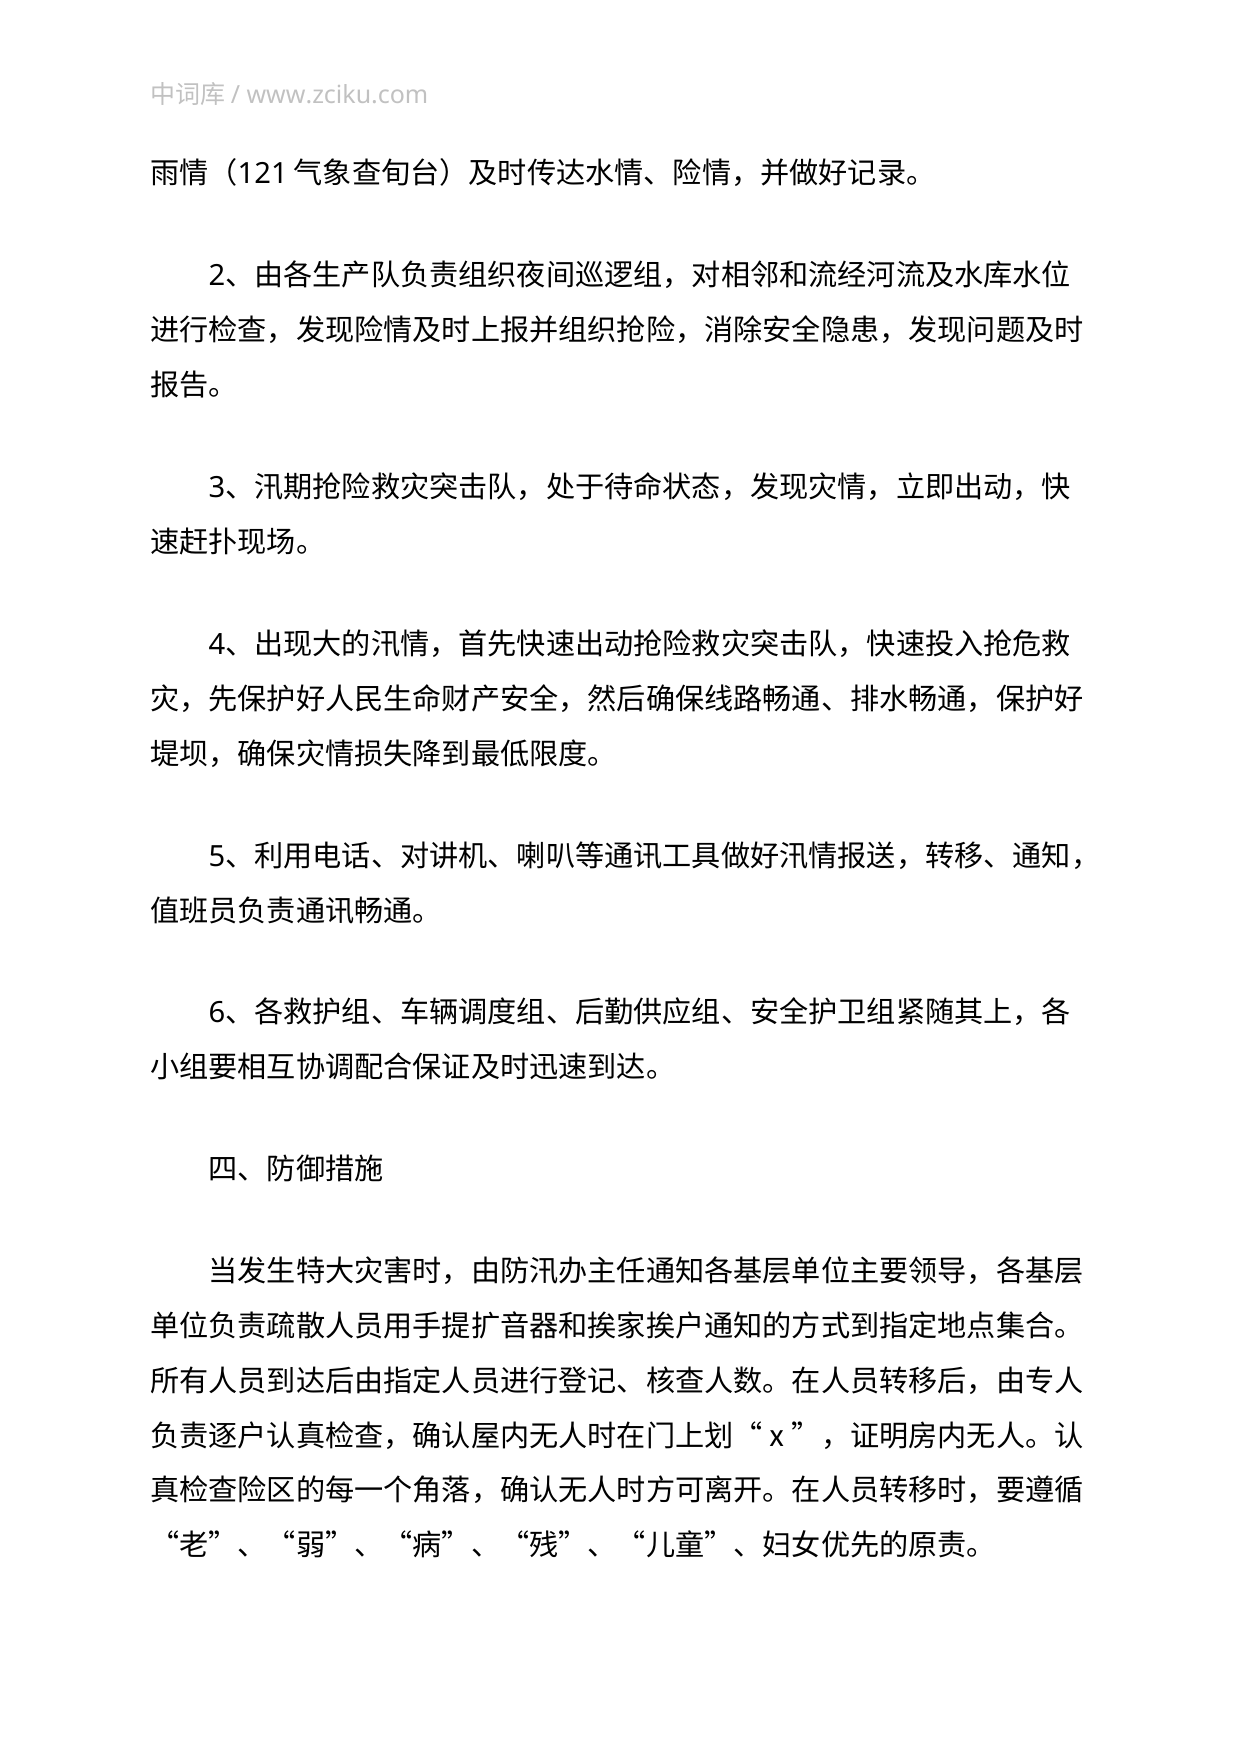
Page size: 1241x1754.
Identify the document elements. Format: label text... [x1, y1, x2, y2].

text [150, 150, 1090, 192]
text 2、由各生产队负责组织夜间巡逻组，对相邻和流经河流及水库水位进行检查，发现险情及时上报并组织抢险，消除安全隐患，发现问题及时报告。 [150, 252, 1090, 404]
text 当发生特大灾害时，由防汛办主任通知各基层单位主要领导，各基层单位负责疏散人员用手提扩音器和挨家挨户通知的方式到指定地点集合。所有人员到达后由指定人员进行登记、核查人数。在人员转移后，由专人负责逐户认真检查，确认屋内无人时在门上划“ⅹ”，证明房内无人。认真检查险区的每一个角落，确认无人时方可离开。在人员转移时，要遵循“老”、“弱”、“病”、“残”、“儿童”、妇女优先的原责。 [150, 1247, 1090, 1564]
text 4、出现大的汛情，首先快速出动抢险救灾突击队，快速投入抢危救灾，先保护好人民生命财产安全，然后确保线路畅通、排水畅通，保护好堤坝，确保灾情损失降到最低限度。 [150, 620, 1090, 773]
text 6、各救护组、车辆调度组、后勤供应组、安全护卫组紧随其上，各小组要相互协调配合保证及时迅速到达。 [150, 989, 1090, 1086]
text 四、防御措施 [150, 1146, 1090, 1188]
text 3、汛期抢险救灾突击队，处于待命状态，发现灾情，立即出动，快速赶扑现场。 [150, 464, 1090, 561]
text 5、利用电话、对讲机、喇叭等通讯工具做好汛情报送，转移、通知，值班员负责通讯畅通。 [150, 832, 1090, 929]
